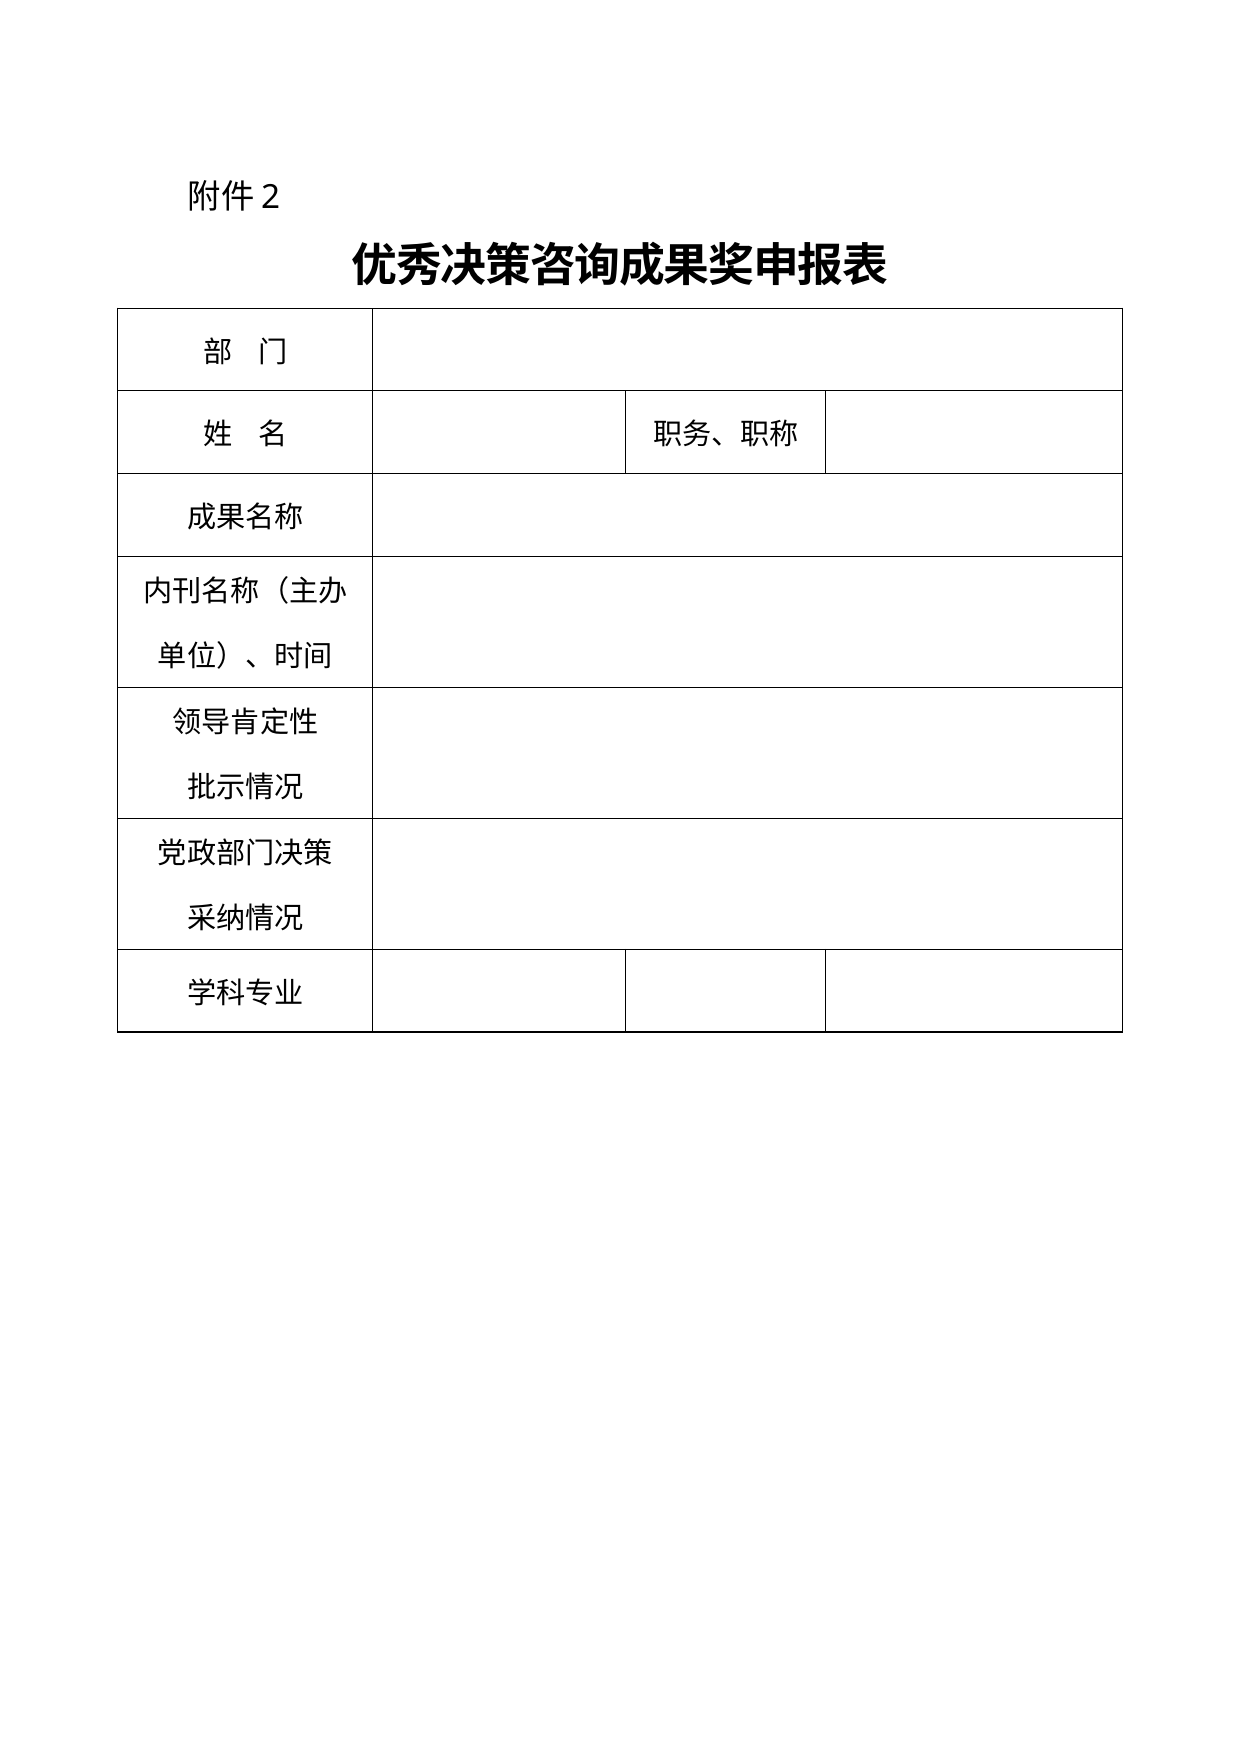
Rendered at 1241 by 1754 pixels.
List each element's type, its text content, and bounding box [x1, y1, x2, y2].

table_cell [373, 391, 625, 473]
table_cell 学科专业 [118, 950, 372, 1031]
table_cell 内刊名称（主办 单位）、时间 [118, 557, 372, 687]
table_cell [373, 819, 1122, 949]
table_cell [373, 474, 1122, 556]
table_cell [373, 950, 625, 1031]
table_cell [826, 950, 1122, 1031]
table_cell 领导肯定性 批示情况 [118, 688, 372, 818]
text 优秀决策咨询成果奖申报表 [187, 243, 1053, 291]
text 附件2 [187, 162, 1053, 227]
table_cell 党政部门决策 采纳情况 [118, 819, 372, 949]
table_cell [373, 557, 1122, 687]
table_header [373, 309, 1122, 390]
table_header 部 门 [118, 309, 372, 390]
table_cell 姓 名 [118, 391, 372, 473]
table_cell [626, 950, 825, 1031]
table_cell [826, 391, 1122, 473]
table_cell 成果名称 [118, 474, 372, 556]
table_cell 职务、职称 [626, 391, 825, 473]
table_cell [373, 688, 1122, 818]
